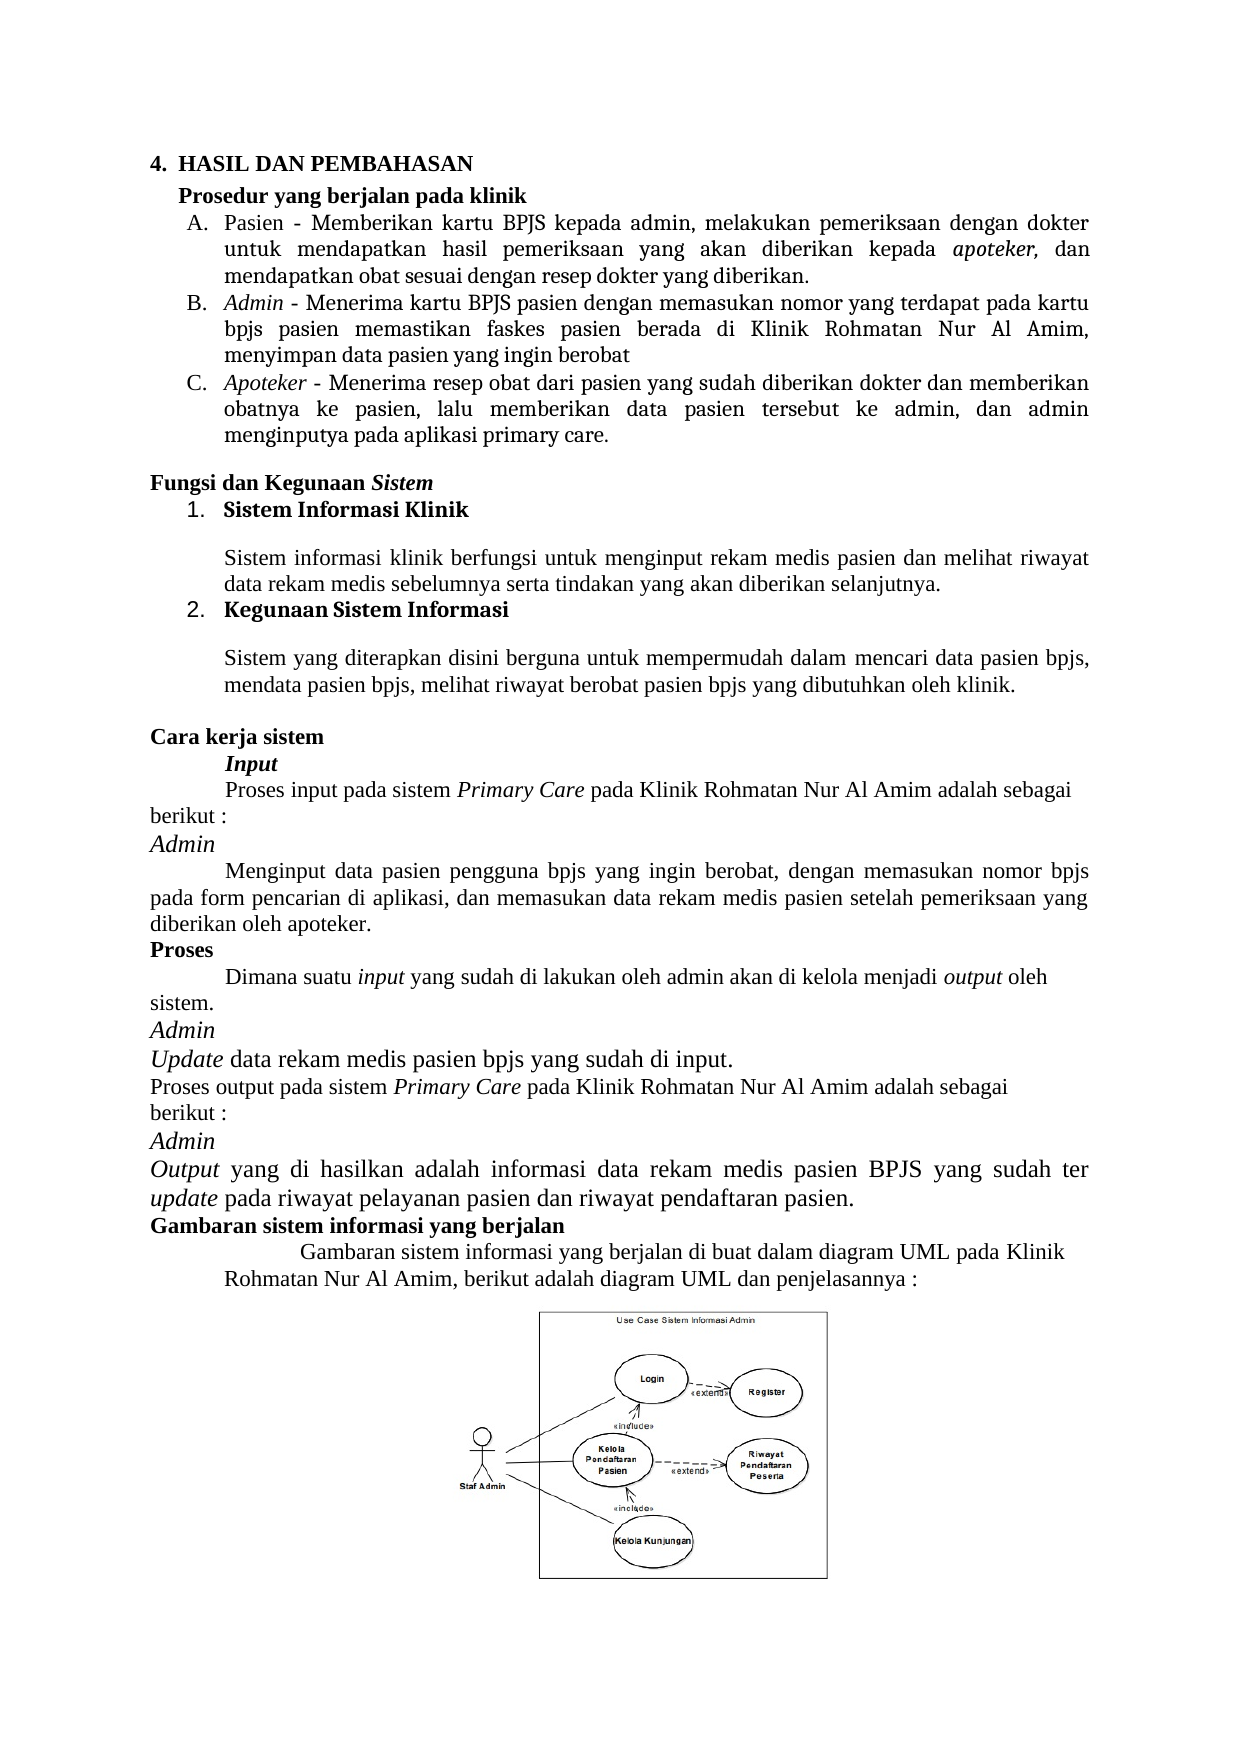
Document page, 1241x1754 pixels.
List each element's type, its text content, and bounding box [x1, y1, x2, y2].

text Cara kerja sistem [150, 723, 1090, 750]
list Pasien - Memberikan kartu BPJS kepada admin, melakukan pemeriksaan dengan dokter untuk mendapatkan hasil pemeriksaan yang akan diberikan kepada apoteker, dan mendapatkan obat sesuai dengan resep dokter yang diberikan. [186, 209, 1090, 289]
list Apoteker - Menerima resep obat dari pasien yang sudah diberikan dokter dan memberikan obatnya ke pasien, lalu memberikan data pasien tersebut ke admin, dan admin menginputya pada aplikasi primary care. [186, 368, 1090, 448]
text Input [150, 750, 1090, 776]
text Proses output pada sistem Primary Care pada Klinik Rohmatan Nur Al Amim adalah sebagai berikut : [150, 1073, 1090, 1126]
text Update data rekam medis pasien bpjs yang sudah di input. [150, 1044, 1090, 1073]
text Sistem yang diterapkan disini berguna untuk mempermudah dalam mencari data pasien bpjs, mendata pasien bpjs, melihat riwayat berobat pasien bpjs yang dibutuhkan oleh klinik. [224, 644, 1090, 697]
text Output yang di hasilkan adalah informasi data rekam medis pasien BPJS yang sudah ter update pada riwayat pelayanan pasien dan riwayat pendaftaran pasien. [150, 1154, 1090, 1212]
text Admin [150, 829, 1090, 857]
subtitle HASIL DAN PEMBAHASAN [150, 150, 1090, 176]
text Proses [150, 937, 1090, 963]
picture [452, 1291, 841, 1594]
list Admin - Menerima kartu BPJS pasien dengan memasukan nomor yang terdapat pada kartu bpjs pasien memastikan faskes pasien berada di Klinik Rohmatan Nur Al Amim, menyimpan data pasien yang ingin berobat [186, 289, 1090, 368]
text Fungsi dan Kegunaan Sistem [150, 469, 1090, 496]
text Gambaran sistem informasi yang berjalan [150, 1212, 1090, 1238]
list Sistem Informasi Klinik [186, 496, 1090, 523]
text Menginput data pasien pengguna bpjs yang ingin berobat, dengan memasukan nomor bpjs pada form pencarian di aplikasi, dan memasukan data rekam medis pasien setelah pemeriksaan yang diberikan oleh apoteker. [150, 857, 1090, 937]
text Admin [150, 1126, 1090, 1154]
text Admin [150, 1016, 1090, 1044]
text Sistem informasi klinik berfungsi untuk menginput rekam medis pasien dan melihat riwayat data rekam medis sebelumnya serta tindakan yang akan diberikan selanjutnya. [224, 543, 1090, 596]
text Gambaran sistem informasi yang berjalan di buat dalam diagram UML pada Klinik Rohmatan Nur Al Amim, berikut adalah diagram UML dan penjelasannya : [224, 1238, 1090, 1291]
text Proses input pada sistem Primary Care pada Klinik Rohmatan Nur Al Amim adalah sebagai berikut : [150, 776, 1090, 829]
text Dimana suatu input yang sudah di lakukan oleh admin akan di kelola menjadi output oleh sistem. [150, 963, 1090, 1016]
list Kegunaan Sistem Informasi [186, 596, 1090, 623]
text Prosedur yang berjalan pada klinik [150, 183, 1090, 209]
